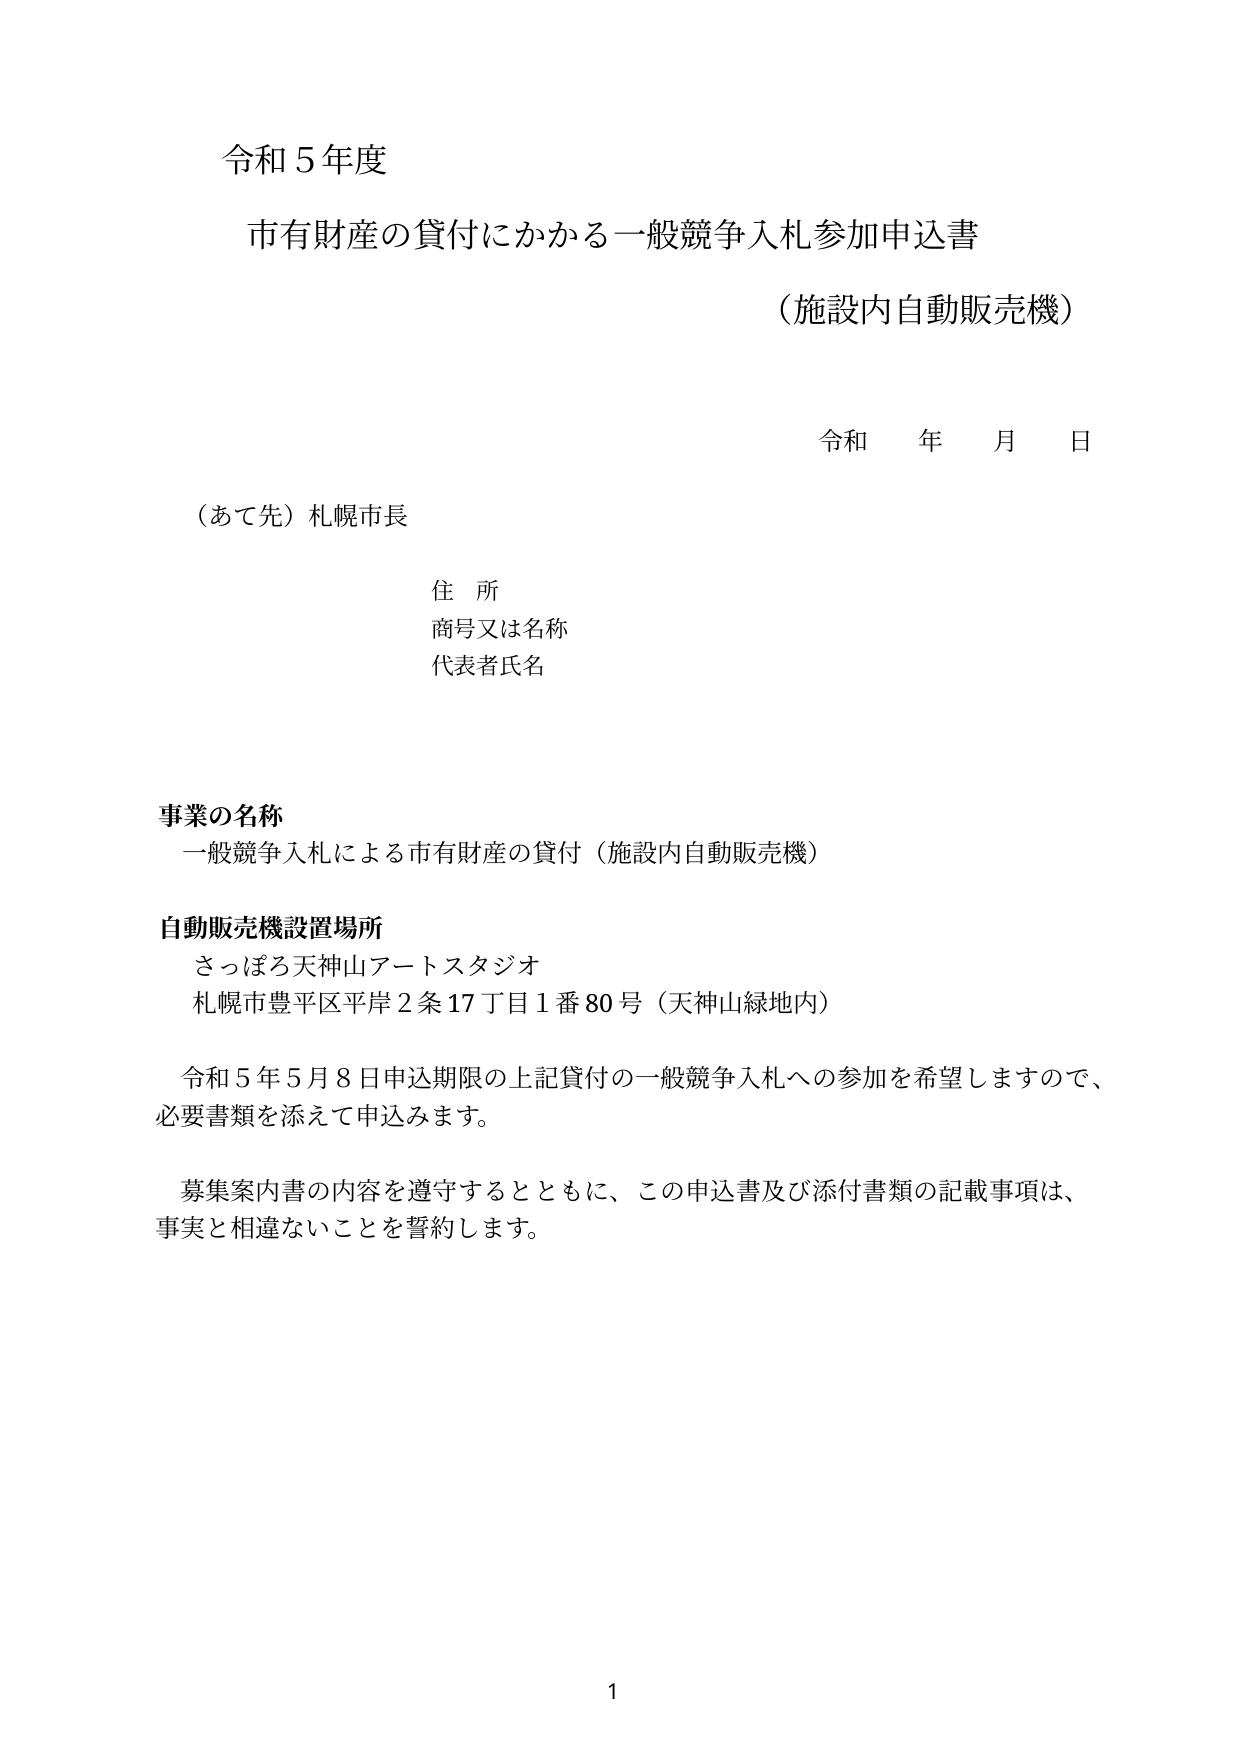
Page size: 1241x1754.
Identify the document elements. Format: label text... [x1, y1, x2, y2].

text （施設内自動販売機） [133, 271, 1093, 346]
text 事業の名称 [133, 796, 1093, 833]
text 市有財産の貸付にかかる一般競争入札参加申込書 [133, 196, 1093, 271]
text 商号又は名称 [133, 608, 1093, 646]
text 令和 年 月 日 [133, 421, 1093, 458]
text 令和５年５月８日申込期限の上記貸付の一般競争入札への参加を希望しますので、必要書類を添えて申込みます。 [155, 1058, 1093, 1133]
text 自動販売機設置場所 [133, 908, 1093, 946]
text 札幌市豊平区平岸２条17丁目１番80号（天神山緑地内） [192, 983, 1093, 1021]
text 代表者氏名 [133, 646, 1093, 683]
text 住 所 [133, 571, 1093, 608]
text 募集案内書の内容を遵守するとともに、この申込書及び添付書類の記載事項は、事実と相違ないことを誓約します。 [155, 1171, 1093, 1246]
text 一般競争入札による市有財産の貸付（施設内自動販売機） [158, 833, 1093, 871]
text さっぽろ天神山アートスタジオ [192, 946, 1093, 983]
text （あて先）札幌市長 [133, 496, 1093, 533]
text 令和５年度 [133, 121, 1093, 196]
